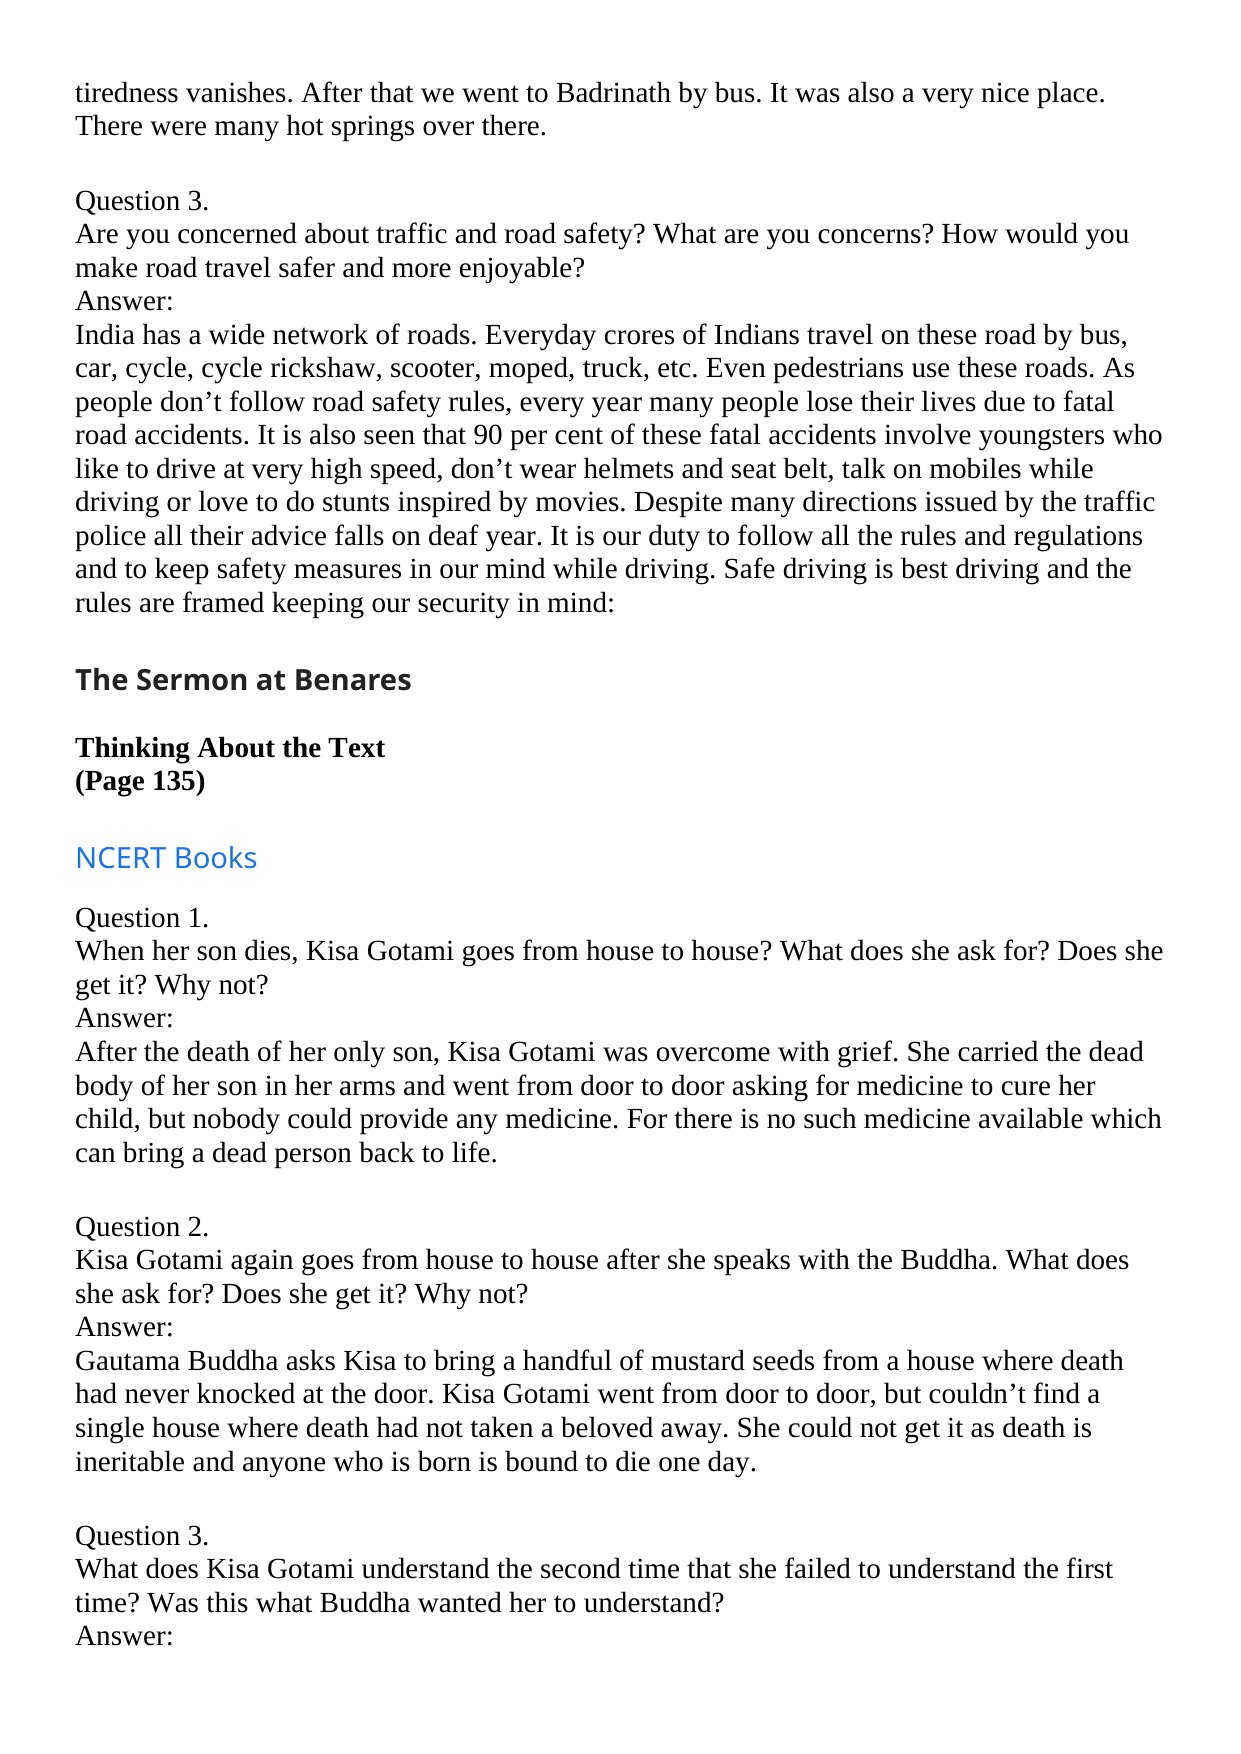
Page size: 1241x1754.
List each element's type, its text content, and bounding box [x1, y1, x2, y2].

text Question 3. Are you concerned about traffic and road safety? What are you concerns? How would you make road travel safer and more enjoyable? Answer: India has a wide network of roads. Everyday crores of Indians travel on these road by bus, car, cycle, cycle rickshaw, scooter, moped, truck, etc. Even pedestrians use these roads. As people don’t follow road safety rules, every year many people lose their lives due to fatal road accidents. It is also seen that 90 per cent of these fatal accidents involve youngsters who like to drive at very high speed, don’t wear helmets and seat belt, talk on mobiles while driving or love to do stunts inspired by movies. Despite many directions issued by the traffic police all their advice falls on deaf year. It is our duty to follow all the rules and regulations and to keep safety measures in our mind while driving. Safe driving is best driving and the rules are framed keeping our security in mind: [75, 183, 1165, 619]
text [75, 75, 1165, 142]
text Question 2. Kisa Gotami again goes from house to house after she speaks with the Buddha. What does she ask for? Does she get it? Why not? Answer: Gautama Buddha asks Kisa to bring a handful of mustard seeds from a house where death had never knocked at the door. Kisa Gotami went from door to door, but couldn’t find a single house where death had not taken a beloved away. She could not get it as death is ineritable and anyone who is born is bound to die one day. [75, 1209, 1165, 1477]
text NCERT Books [75, 838, 1165, 877]
text Question 1. When her son dies, Kisa Gotami goes from house to house? What does she ask for? Does she get it? Why not? Answer: After the death of her only son, Kisa Gotami was overcome with grief. She carried the dead body of her son in her arms and went from door to door asking for medicine to cure her child, but nobody could provide any medicine. For there is no such medicine available which can bring a dead person back to life. [75, 900, 1165, 1168]
subtitle The Sermon at Benares [75, 659, 1165, 699]
text Thinking About the Text (Page 135) [75, 730, 1165, 797]
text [75, 1518, 1165, 1652]
